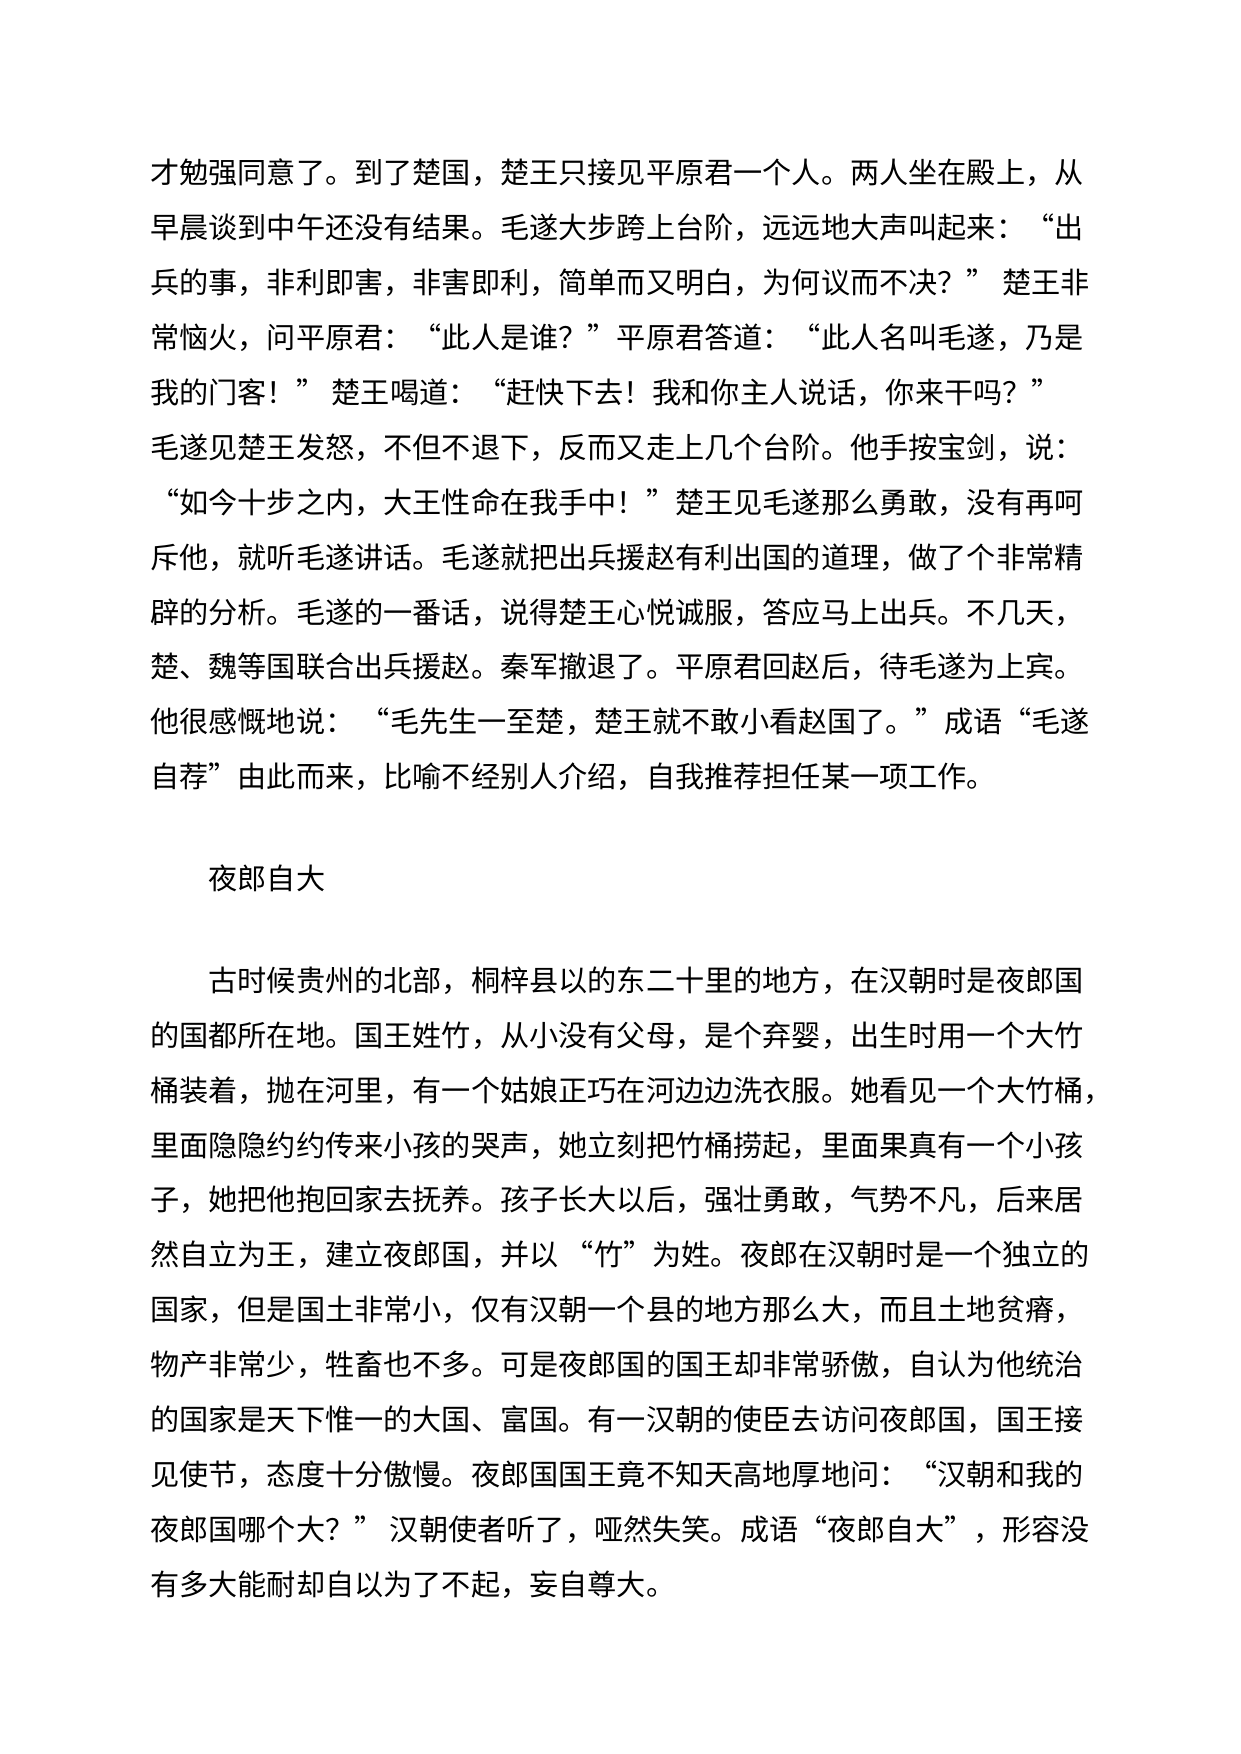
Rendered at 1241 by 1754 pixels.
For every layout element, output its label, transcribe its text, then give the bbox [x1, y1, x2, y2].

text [150, 150, 1090, 796]
text 古时候贵州的北部，桐梓县以的东二十里的地方，在汉朝时是夜郎国的国都所在地。国王姓竹，从小没有父母，是个弃婴，出生时用一个大竹桶装着，抛在河里，有一个姑娘正巧在河边边洗衣服。她看见一个大竹桶，里面隐隐约约传来小孩的哭声，她立刻把竹桶捞起，里面果真有一个小孩子，她把他抱回家去抚养。孩子长大以后，强壮勇敢，气势不凡，后来居然自立为王，建立夜郎国，并以 “竹”为姓。夜郎在汉朝时是一个独立的国家，但是国土非常小，仅有汉朝一个县的地方那么大，而且土地贫瘠，物产非常少，牲畜也不多。可是夜郎国的国王却非常骄傲，自认为他统治的国家是天下惟一的大国、富国。有一汉朝的使臣去访问夜郎国，国王接见使节，态度十分傲慢。夜郎国国王竟不知天高地厚地问：“汉朝和我的夜郎国哪个大？” 汉朝使者听了，哑然失笑。成语“夜郎自大”，形容没有多大能耐却自以为了不起，妄自尊大。 [150, 957, 1090, 1603]
text 夜郎自大 [150, 856, 1090, 898]
